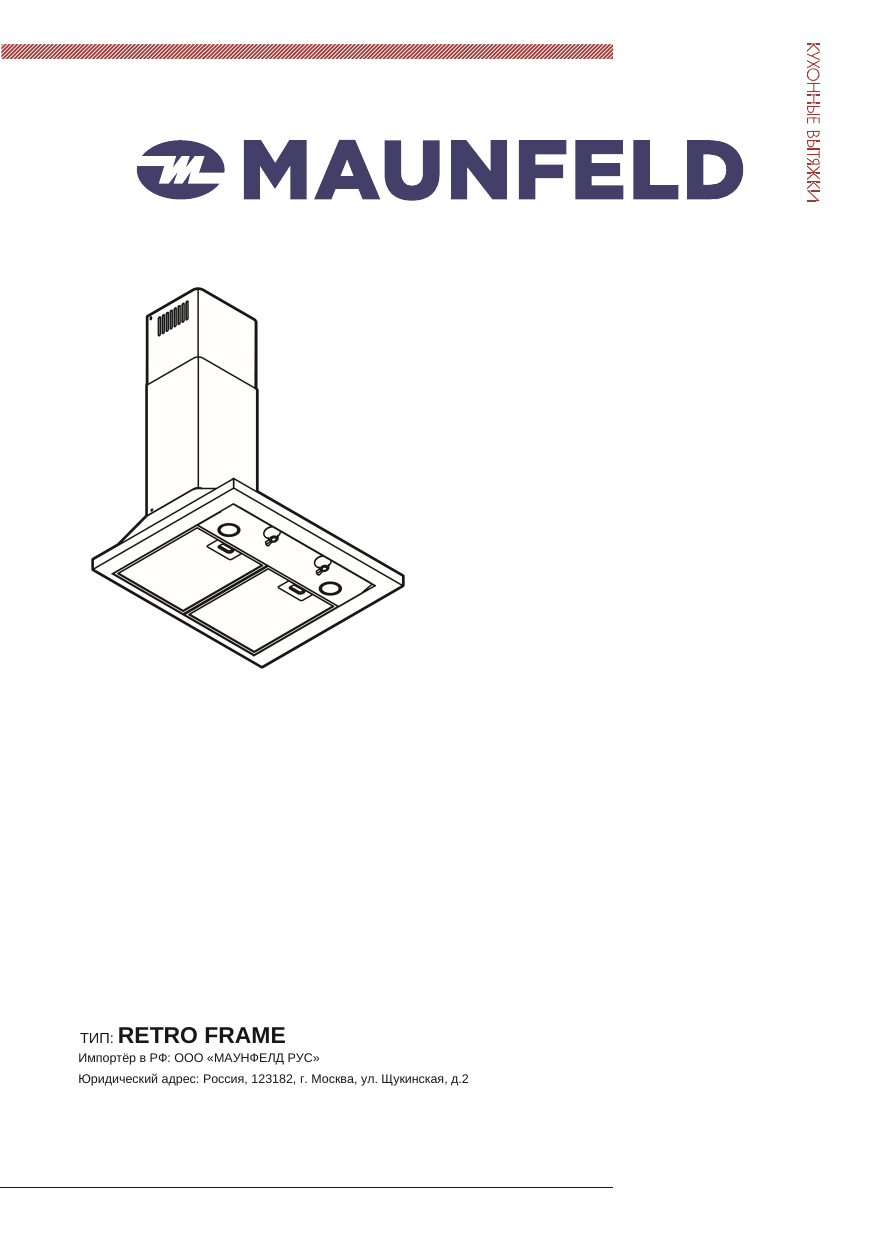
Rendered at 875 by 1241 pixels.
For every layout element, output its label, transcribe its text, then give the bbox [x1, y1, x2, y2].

picture [90, 286, 405, 669]
text Импортёр в РФ: ООО «МАУНФЕЛД РУС» [78, 1051, 874, 1065]
picture [0, 43, 613, 59]
text Юридический адрес: Россия, 123182, г. Москва, ул. Щукинская, д.2 [78, 1072, 874, 1086]
text ТИП: RETRO FRAME [80, 1022, 724, 1049]
